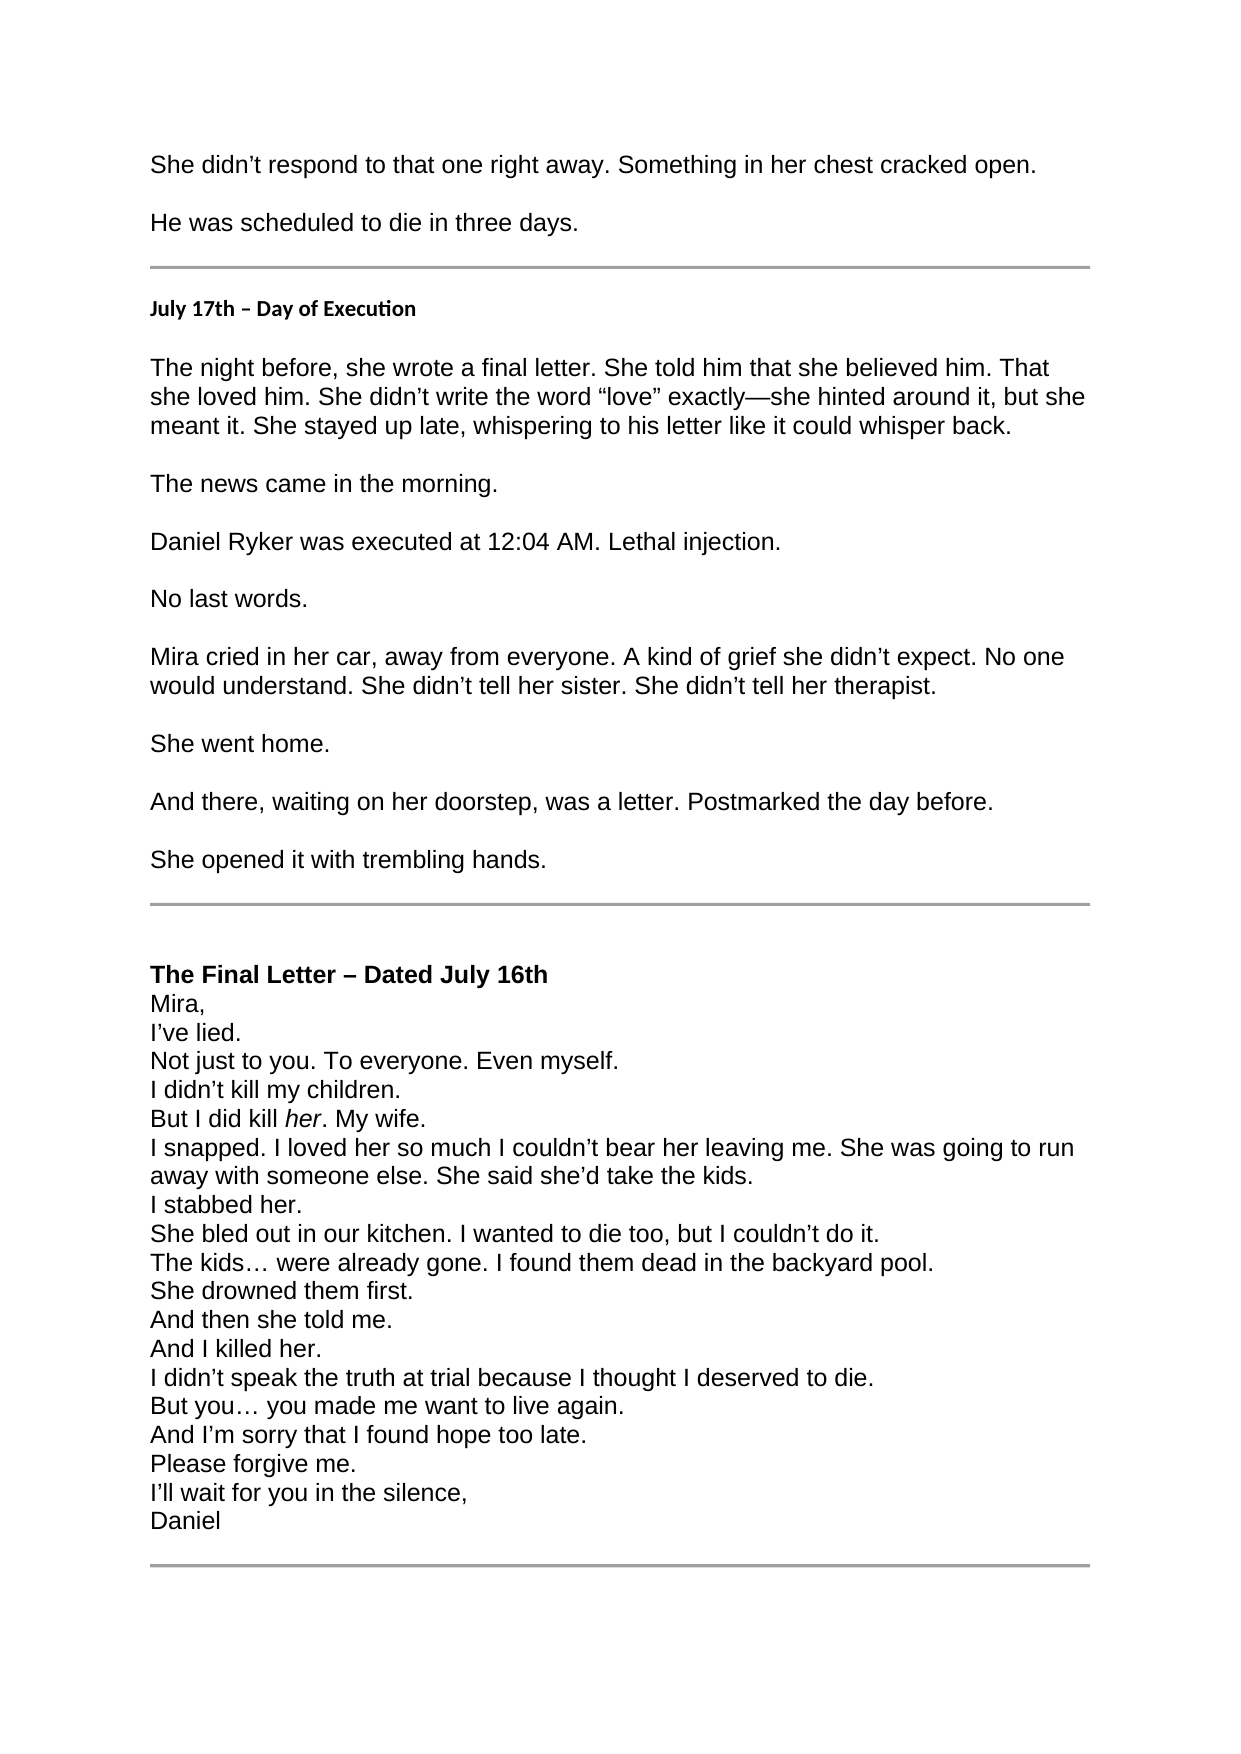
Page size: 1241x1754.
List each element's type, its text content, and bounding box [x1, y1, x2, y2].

text She opened it with trembling hands. [150, 845, 1090, 874]
text Daniel Ryker was executed at 12:04 AM. Lethal injection. [150, 527, 1090, 555]
text The night before, she wrote a final letter. She told him that she believed him. That she loved him. She didn’t write the word “love” exactly—she hinted around it, but she meant it. She stayed up late, whispering to his letter like it could whisper back. [150, 353, 1090, 439]
text She went home. [150, 729, 1090, 758]
text No last words. [150, 584, 1090, 613]
text And there, waiting on her doorstep, was a letter. Postmarked the day before. [150, 787, 1090, 816]
text The news came in the morning. [150, 469, 1090, 497]
text She didn’t respond to that one right away. Something in her chest cracked open. [150, 150, 1090, 179]
text Mira cried in her car, away from everyone. A kind of grief she didn’t expect. No one would understand. She didn’t tell her sister. She didn’t tell her therapist. [150, 642, 1090, 700]
text July 17th – Day of Execution [150, 294, 1090, 322]
text He was scheduled to die in three days. [150, 208, 1090, 237]
text The Final Letter – Dated July 16th Mira, I’ve lied. Not just to you. To everyone. Even myself. I didn’t kill my children. But I did kill her. My wife. I snapped. I loved her so much I couldn’t bear her leaving me. She was going to run away with someone else. She said she’d take the kids. I stabbed her. She bled out in our kitchen. I wanted to die too, but I couldn’t do it. The kids… were already gone. I found them dead in the backyard pool. She drowned them first. And then she told me. And I killed her. I didn’t speak the truth at trial because I thought I deserved to die. But you… you made me want to live again. And I’m sorry that I found hope too late. Please forgive me. I’ll wait for you in the silence, Daniel [150, 960, 1090, 1535]
